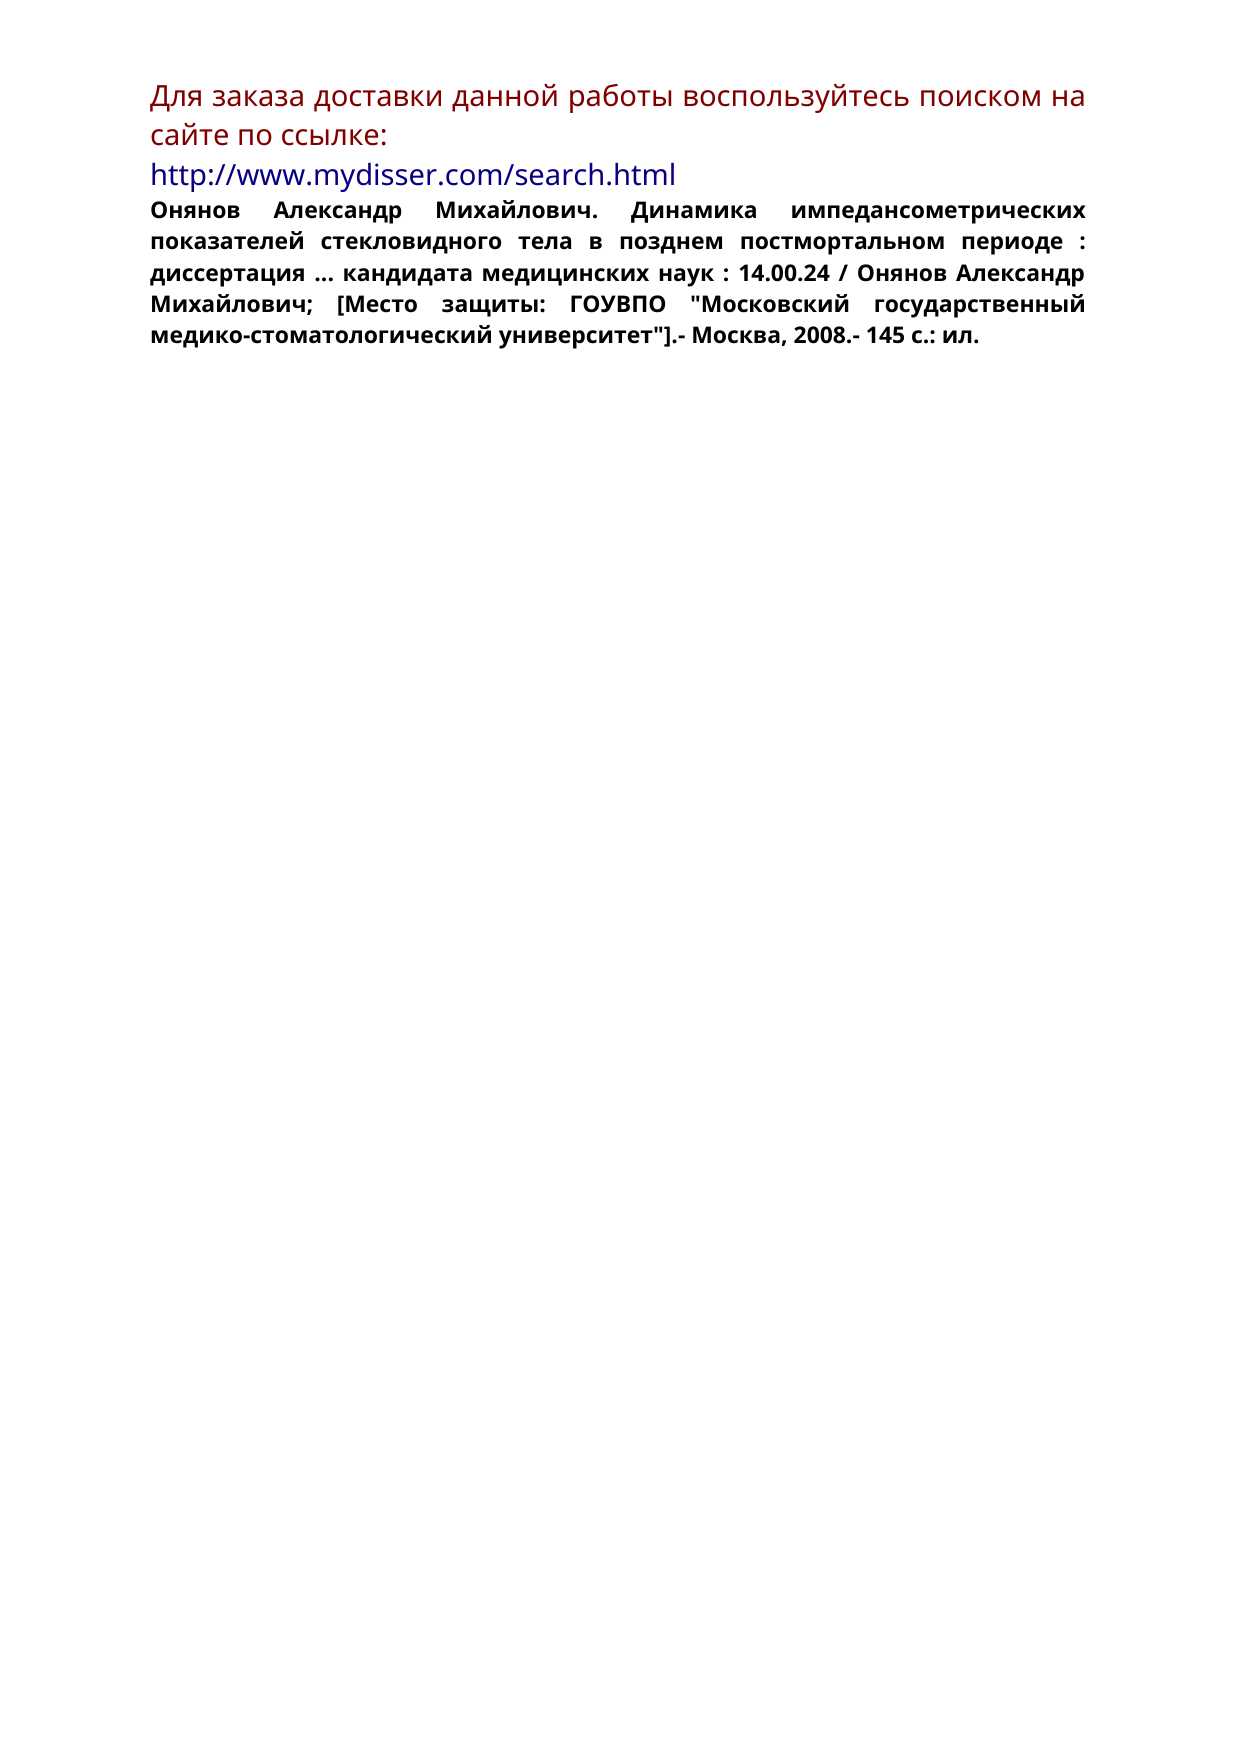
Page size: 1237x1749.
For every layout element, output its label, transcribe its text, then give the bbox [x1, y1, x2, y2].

text Онянов Александр Михайлович. Динамика импедансометрических показателей стекловидного тела в позднем постмортальном периоде : диссертация ... кандидата медицинских наук : 14.00.24 / Онянов Александр Михайлович; [Место защиты: ГОУВПО "Московский государственный медико-стоматологический университет"].- Москва, 2008.- 145 с.: ил. [150, 194, 1086, 350]
